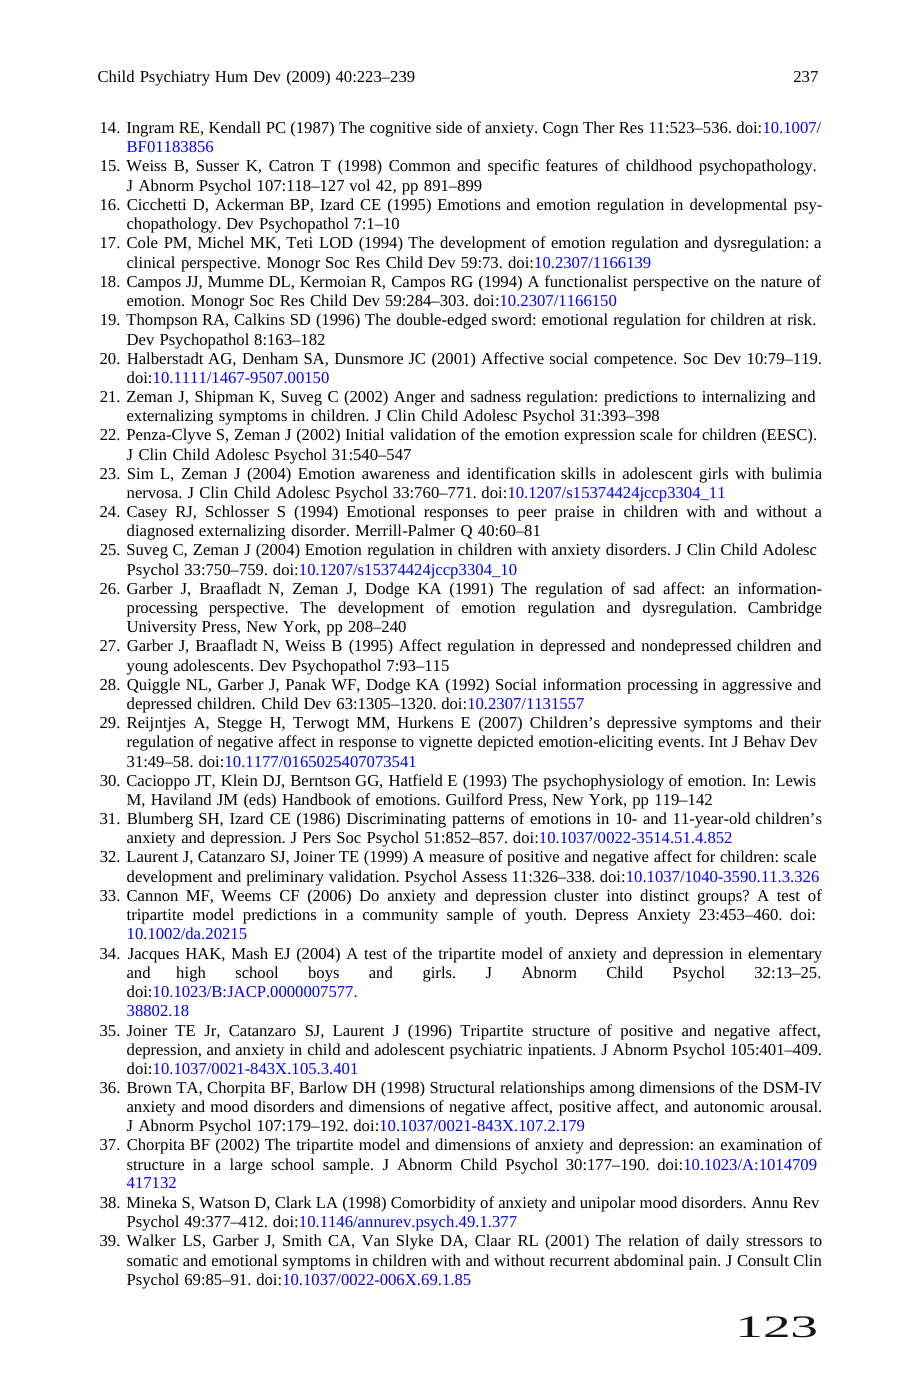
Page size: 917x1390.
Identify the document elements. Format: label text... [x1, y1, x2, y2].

text 34. Jacques HAK, Mash EJ (2004) A test of the tripartite model of anxiety and depression in elementary and high school boys and girls. J Abnorm Child Psychol 32:13–25. doi:10.1023/B:JACP.0000007577. [99, 944, 822, 1001]
text Psychol 33:750–759. doi:10.1207/s15374424jccp3304_10 [126, 560, 831, 579]
text 10.1002/da.20215 [126, 924, 831, 944]
text 26. Garber J, Braafladt N, Zeman J, Dodge KA (1991) The regulation of sad affect: an information- processing perspective. The development of emotion regulation and dysregulation. Cambridge University Press, New York, pp 208–240 [99, 579, 822, 636]
text 20. Halberstadt AG, Denham SA, Dunsmore JC (2001) Affective social competence. Soc Dev 10:79–119. doi:10.1111/1467-9507.00150 [99, 349, 822, 387]
text 18. Campos JJ, Mumme DL, Kermoian R, Campos RG (1994) A functionalist perspective on the nature of emotion. Monogr Soc Res Child Dev 59:284–303. doi:10.2307/1166150 [99, 272, 822, 310]
text 37. Chorpita BF (2002) The tripartite model and dimensions of anxiety and depression: an examination of structure in a large school sample. J Abnorm Child Psychol 30:177–190. doi:10.1023/A:1014709 [99, 1135, 822, 1174]
text J Abnorm Psychol 107:118–127 vol 42, pp 891–899 [126, 176, 831, 195]
text 30. Cacioppo JT, Klein DJ, Berntson GG, Hatfield E (1993) The psychophysiology of emotion. In: Lewis [99, 771, 831, 790]
text Psychol 49:377–412. doi:10.1146/annurev.psych.49.1.377 [126, 1212, 831, 1231]
text 16. Cicchetti D, Ackerman BP, Izard CE (1995) Emotions and emotion regulation in developmental psy- chopathology. Dev Psychopathol 7:1–10 [99, 195, 822, 233]
text 31:49–58. doi:10.1177/0165025407073541 [126, 752, 831, 771]
text 25. Suveg C, Zeman J (2004) Emotion regulation in children with anxiety disorders. J Clin Child Adolesc [99, 541, 831, 560]
text 24. Casey RJ, Schlosser S (1994) Emotional responses to peer praise in children with and without a diagnosed externalizing disorder. Merrill-Palmer Q 40:60–81 [99, 502, 822, 541]
text 15. Weiss B, Susser K, Catron T (1998) Common and specific features of childhood psychopathology. [99, 157, 831, 176]
text 38802.18 [126, 1001, 831, 1020]
text 35. Joiner TE Jr, Catanzaro SJ, Laurent J (1996) Tripartite structure of positive and negative affect, depression, and anxiety in child and adolescent psychiatric inpatients. J Abnorm Psychol 105:401–409. doi:10.1037/0021-843X.105.3.401 [99, 1020, 822, 1078]
text 33. Cannon MF, Weems CF (2006) Do anxiety and depression cluster into distinct groups? A test of tripartite model predictions in a community sample of youth. Depress Anxiety 23:453–460. doi: [99, 886, 822, 924]
text 19. Thompson RA, Calkins SD (1996) The double-edged sword: emotional regulation for children at risk. [99, 310, 831, 329]
text 36. Brown TA, Chorpita BF, Barlow DH (1998) Structural relationships among dimensions of the DSM-IV anxiety and mood disorders and dimensions of negative affect, positive affect, and autonomic arousal. J Abnorm Psychol 107:179–192. doi:10.1037/0021-843X.107.2.179 [99, 1078, 822, 1135]
text 21. Zeman J, Shipman K, Suveg C (2002) Anger and sadness regulation: predictions to internalizing and [99, 387, 831, 406]
text 417132 [126, 1174, 831, 1193]
text 17. Cole PM, Michel MK, Teti LOD (1994) The development of emotion regulation and dysregulation: a clinical perspective. Monogr Soc Res Child Dev 59:73. doi:10.2307/1166139 [99, 234, 822, 272]
text 39. Walker LS, Garber J, Smith CA, Van Slyke DA, Claar RL (2001) The relation of daily stressors to somatic and emotional symptoms in children with and without recurrent abdominal pain. J Consult Clin Psychol 69:85–91. doi:10.1037/0022-006X.69.1.85 [99, 1231, 822, 1289]
text 27. Garber J, Braafladt N, Weiss B (1995) Affect regulation in depressed and nondepressed children and young adolescents. Dev Psychopathol 7:93–115 [99, 637, 822, 675]
text 31. Blumberg SH, Izard CE (1986) Discriminating patterns of emotions in 10- and 11-year-old children’s anxiety and depression. J Pers Soc Psychol 51:852–857. doi:10.1037/0022-3514.51.4.852 [99, 809, 822, 848]
text development and preliminary validation. Psychol Assess 11:326–338. doi:10.1037/1040-3590.11.3.326 [126, 867, 831, 886]
text J Clin Child Adolesc Psychol 31:540–547 [126, 444, 831, 464]
text 23. Sim L, Zeman J (2004) Emotion awareness and identification skills in adolescent girls with bulimia nervosa. J Clin Child Adolesc Psychol 33:760–771. doi:10.1207/s15374424jccp3304_11 [99, 464, 822, 502]
text Dev Psychopathol 8:163–182 [126, 329, 831, 348]
text 28. Quiggle NL, Garber J, Panak WF, Dodge KA (1992) Social information processing in aggressive and depressed children. Child Dev 63:1305–1320. doi:10.2307/1131557 [99, 675, 822, 713]
text 29. Reijntjes A, Stegge H, Terwogt MM, Hurkens E (2007) Children’s depressive symptoms and their regulation of negative affect in response to vignette depicted emotion-eliciting events. Int J Behav Dev [99, 713, 822, 752]
text 32. Laurent J, Catanzaro SJ, Joiner TE (1999) A measure of positive and negative affect for children: scale [99, 848, 831, 867]
text M, Haviland JM (eds) Handbook of emotions. Guilford Press, New York, pp 119–142 [126, 790, 831, 809]
text 14. Ingram RE, Kendall PC (1987) The cognitive side of anxiety. Cogn Ther Res 11:523–536. doi:10.1007/ BF01183856 [99, 118, 822, 157]
text 22. Penza-Clyve S, Zeman J (2002) Initial validation of the emotion expression scale for children (EESC). [99, 425, 831, 444]
text externalizing symptoms in children. J Clin Child Adolesc Psychol 31:393–398 [126, 406, 831, 425]
text 38. Mineka S, Watson D, Clark LA (1998) Comorbidity of anxiety and unipolar mood disorders. Annu Rev [99, 1193, 831, 1212]
